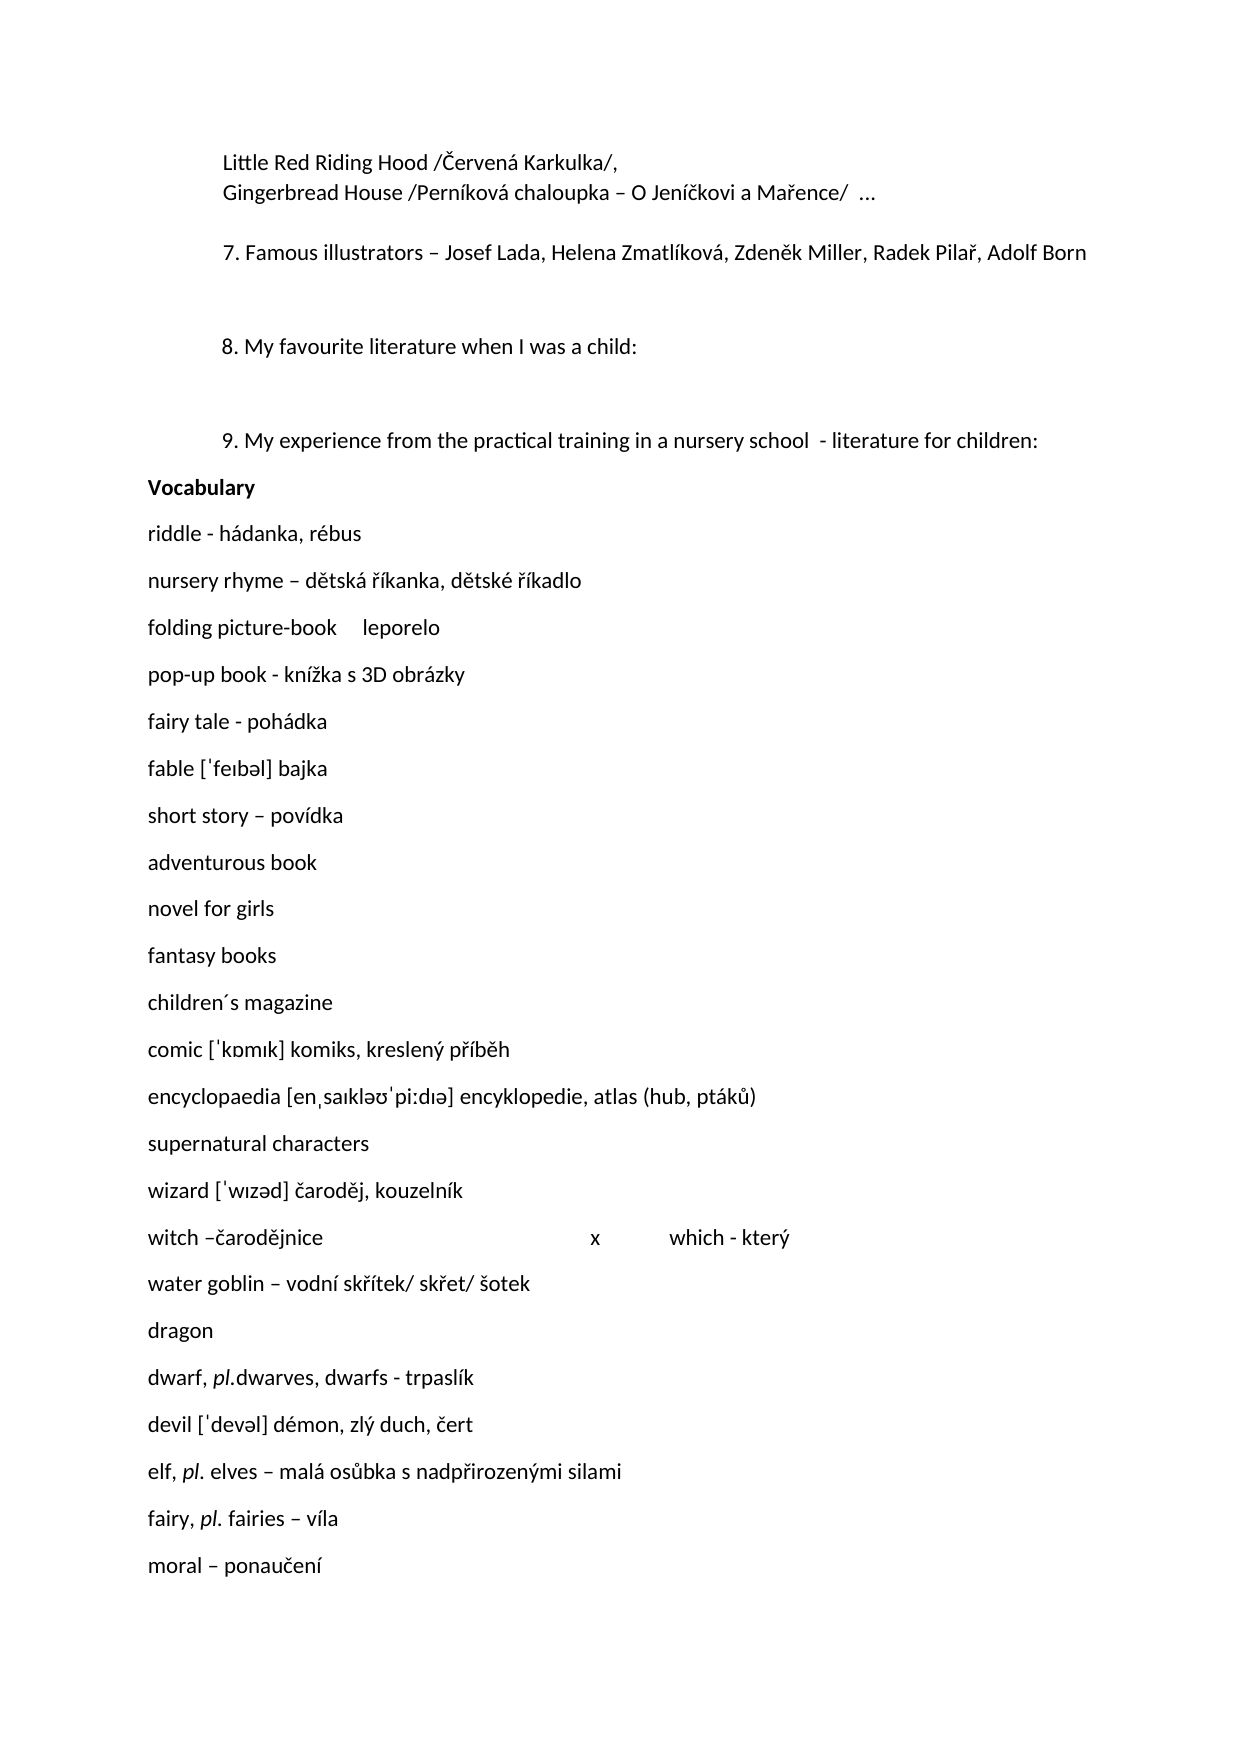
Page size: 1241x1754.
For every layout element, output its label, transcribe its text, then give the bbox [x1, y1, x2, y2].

text 9. My experience from the practical training in a nursery school - literature for children: [148, 426, 1093, 454]
text adventurous book [148, 848, 1093, 876]
text novel for girls [148, 894, 1093, 922]
list Gingerbread House /Perníková chaloupka – O Jeníčkovi a Mařence/ ... [223, 178, 1093, 206]
text 8. My favourite literature when I was a child: [148, 332, 1093, 360]
list 7. Famous illustrators – Josef Lada, Helena Zmatlíková, Zdeněk Miller, Radek Pilař, Adolf Born [223, 238, 1093, 266]
text fairy, pl. fairies – víla [148, 1504, 1093, 1532]
text moral – ponaučení [148, 1551, 1093, 1579]
text dragon [148, 1316, 1093, 1344]
text short story – povídka [148, 801, 1093, 829]
text riddle - hádanka, rébus [148, 519, 1093, 547]
text Vocabulary [148, 473, 1093, 501]
text dwarf, pl.dwarves, dwarfs - trpaslík [148, 1363, 1093, 1391]
list Little Red Riding Hood /Červená Karkulka/, [223, 148, 1093, 176]
text witch –čarodějnice x which - který [148, 1223, 1093, 1251]
text elf, pl. elves – malá osůbka s nadpřirozenými silami [148, 1457, 1093, 1485]
text folding picture-book leporelo [148, 613, 1093, 641]
text water goblin – vodní skřítek/ skřet/ šotek [148, 1269, 1093, 1297]
text fantasy books [148, 941, 1093, 969]
text comic [ˈkɒmɪk] komiks, kreslený příběh [148, 1035, 1093, 1063]
text wizard [ˈwɪzəd] čaroděj, kouzelník [148, 1176, 1093, 1204]
text fairy tale - pohádka [148, 707, 1093, 735]
text nursery rhyme – dětská říkanka, dětské říkadlo [148, 566, 1093, 594]
text fable [ˈfeɪbəl] bajka [148, 754, 1093, 782]
text encyclopaedia [enˌsaɪkləʊˈpiːdɪə] encyklopedie, atlas (hub, ptáků) [148, 1082, 1093, 1110]
text supernatural characters [148, 1129, 1093, 1157]
text children´s magazine [148, 988, 1093, 1016]
text pop-up book - knížka s 3D obrázky [148, 660, 1093, 688]
text devil [ˈdevəl] démon, zlý duch, čert [148, 1410, 1093, 1438]
